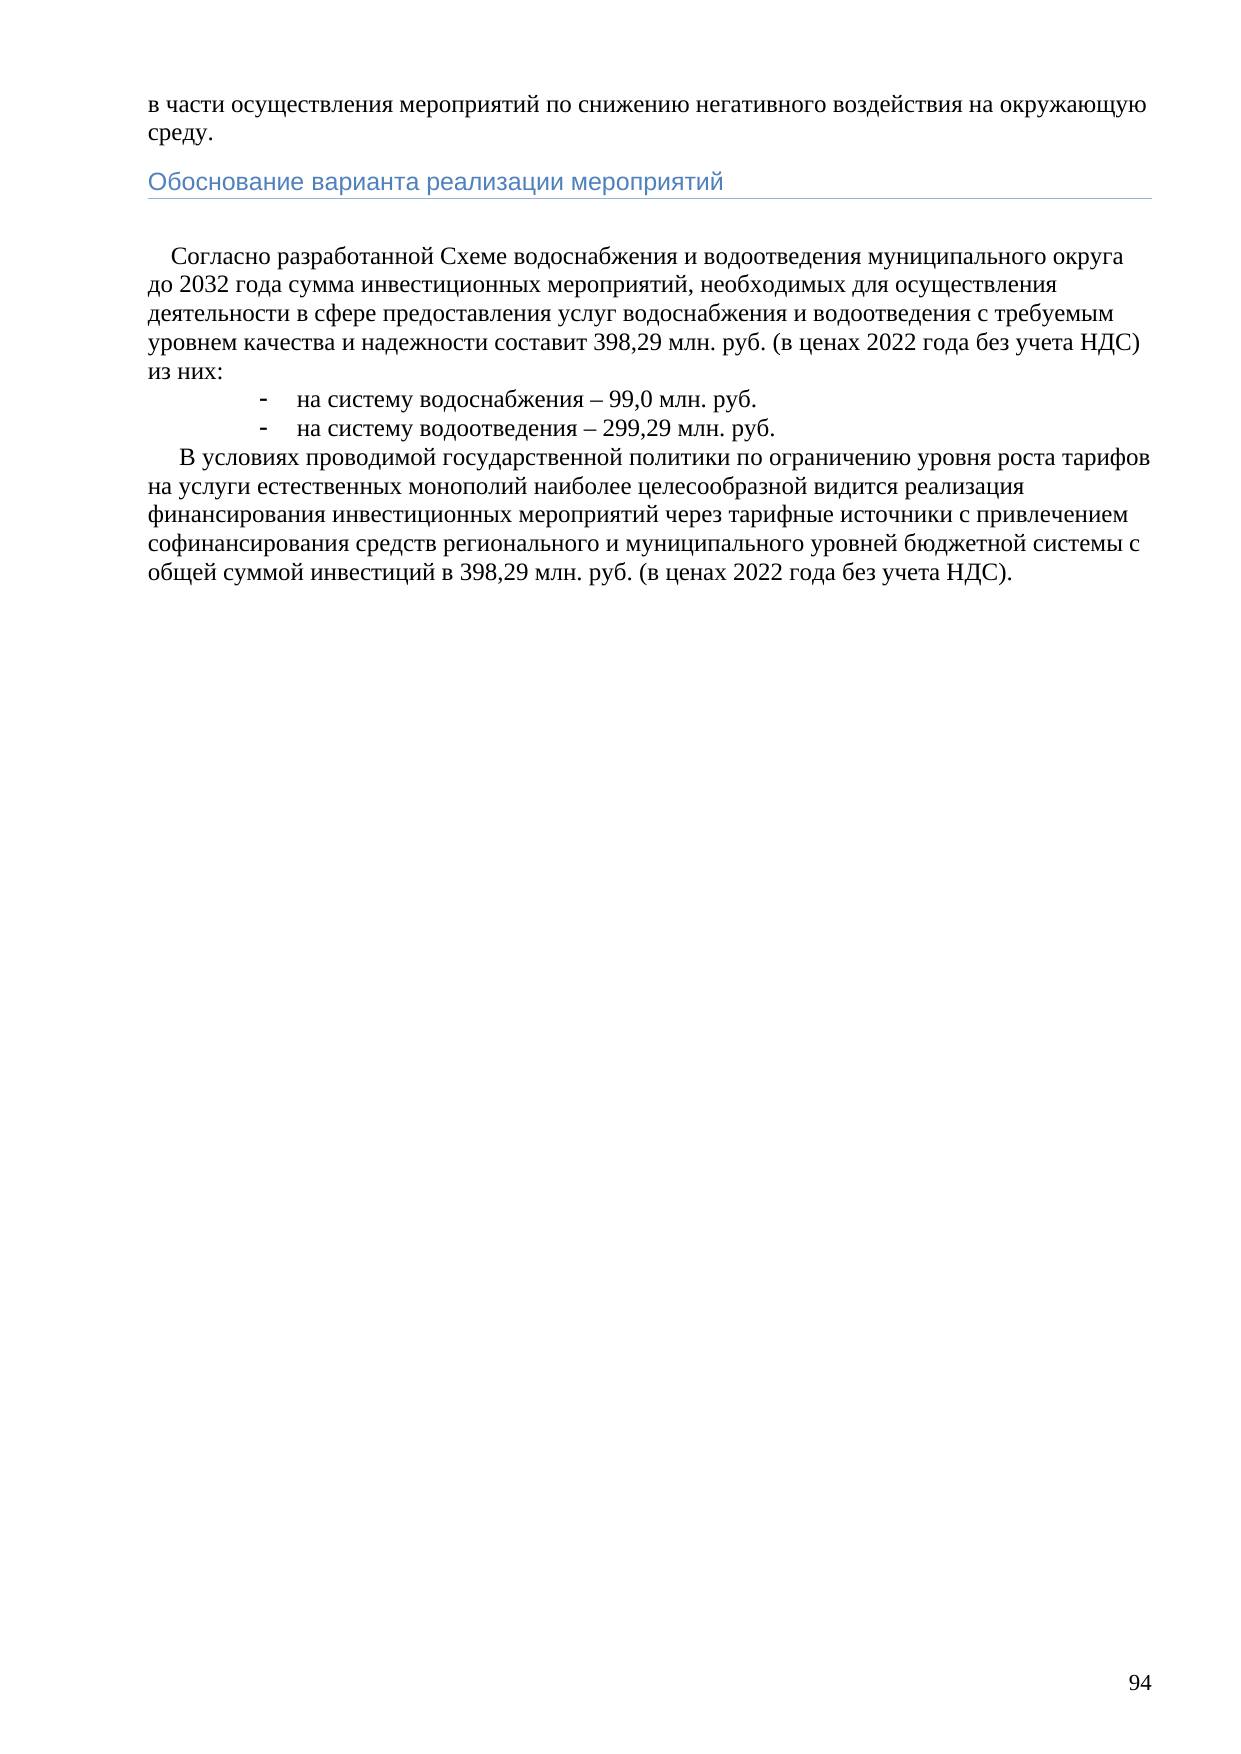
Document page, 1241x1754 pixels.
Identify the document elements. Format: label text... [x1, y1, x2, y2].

list на систему водоотведения – 299,29 млн. руб. [259, 413, 1152, 442]
text Согласно разработанной Схеме водоснабжения и водоотведения муниципального округа до 2032 года сумма инвестиционных мероприятий, необходимых для осуществления деятельности в сфере предоставления услуг водоснабжения и водоотведения с требуемым уровнем качества и надежности составит 398,29 млн. руб. (в ценах 2022 года без учета НДС) из них: [148, 241, 1152, 384]
list на систему водоснабжения – 99,0 млн. руб. [259, 384, 1152, 413]
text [148, 89, 1152, 146]
text В условиях проводимой государственной политики по ограничению уровня роста тарифов на услуги естественных монополий наиболее целесообразной видится реализация финансирования инвестиционных мероприятий через тарифные источники с привлечением софинансирования средств регионального и муниципального уровней бюджетной системы с общей суммой инвестиций в 398,29 млн. руб. (в ценах 2022 года без учета НДС). [148, 442, 1152, 586]
subtitle Обоснование варианта реализации мероприятий [148, 167, 1152, 198]
